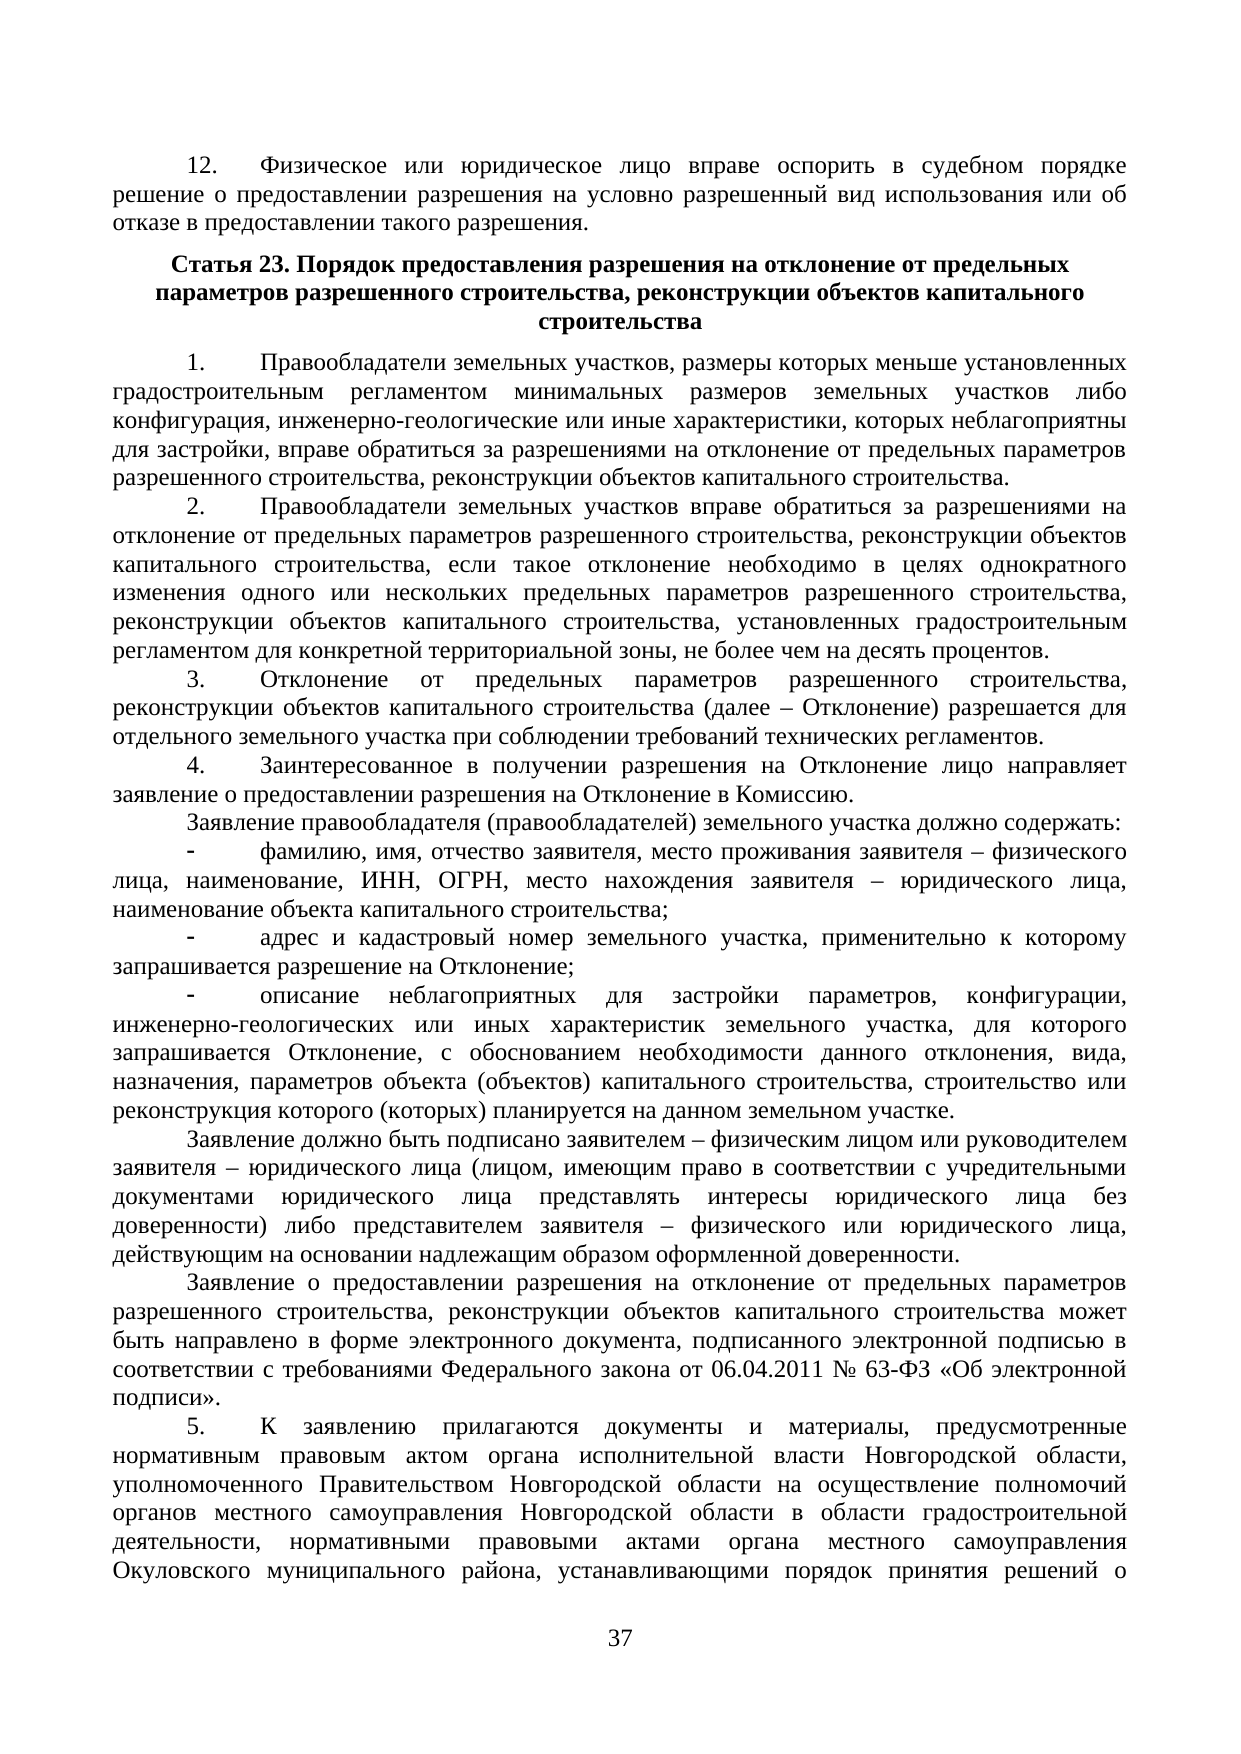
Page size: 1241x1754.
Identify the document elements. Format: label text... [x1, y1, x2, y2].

list описание неблагоприятных для застройки параметров, конфигурации, инженерно-геологических или иных характеристик земельного участка, для которого запрашивается Отклонение, с обоснованием необходимости данного отклонения, вида, назначения, параметров объекта (объектов) капитального строительства, строительство или реконструкция которого (которых) планируется на данном земельном участке. [112, 980, 1128, 1124]
text Заявление о предоставлении разрешения на отклонение от предельных параметров разрешенного строительства, реконструкции объектов капитального строительства может быть направлено в форме электронного документа, подписанного электронной подписью в соответствии с требованиями Федерального закона от 06.04.2011 № 63-ФЗ «Об электронной подписи». [112, 1267, 1128, 1411]
list адрес и кадастровый номер земельного участка, применительно к которому запрашивается разрешение на Отклонение; [112, 922, 1128, 980]
list Заинтересованное в получении разрешения на Отклонение лицо направляет заявление о предоставлении разрешения на Отклонение в Комиссию. [112, 750, 1128, 807]
list фамилию, имя, отчество заявителя, место проживания заявителя – физического лица, наименование, ИНН, ОГРН, место нахождения заявителя – юридического лица, наименование объекта капитального строительства; [112, 836, 1128, 922]
list Отклонение от предельных параметров разрешенного строительства, реконструкции объектов капитального строительства (далее – Отклонение) разрешается для отдельного земельного участка при соблюдении требований технических регламентов. [112, 664, 1128, 750]
list Правообладатели земельных участков вправе обратиться за разрешениями на отклонение от предельных параметров разрешенного строительства, реконструкции объектов капитального строительства, если такое отклонение необходимо в целях однократного изменения одного или нескольких предельных параметров разрешенного строительства, реконструкции объектов капитального строительства, установленных градостроительным регламентом для конкретной территориальной зоны, не более чем на десять процентов. [112, 491, 1128, 664]
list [112, 1411, 1128, 1584]
subtitle Статья 23. Порядок предоставления разрешения на отклонение от предельных параметров разрешенного строительства, реконструкции объектов капитального строительства [112, 249, 1128, 335]
text Заявление должно быть подписано заявителем – физическим лицом или руководителем заявителя – юридического лица (лицом, имеющим право в соответствии с учредительными документами юридического лица представлять интересы юридического лица без доверенности) либо представителем заявителя – физического или юридического лица, действующим на основании надлежащим образом оформленной доверенности. [112, 1124, 1128, 1267]
list Правообладатели земельных участков, размеры которых меньше установленных градостроительным регламентом минимальных размеров земельных участков либо конфигурация, инженерно-геологические или иные характеристики, которых неблагоприятны для застройки, вправе обратиться за разрешениями на отклонение от предельных параметров разрешенного строительства, реконструкции объектов капитального строительства. [112, 347, 1128, 491]
list Физическое или юридическое лицо вправе оспорить в судебном порядке решение о предоставлении разрешения на условно разрешенный вид использования или об отказе в предоставлении такого разрешения. [112, 150, 1128, 236]
text Заявление правообладателя (правообладателей) земельного участка должно содержать: [112, 807, 1128, 836]
